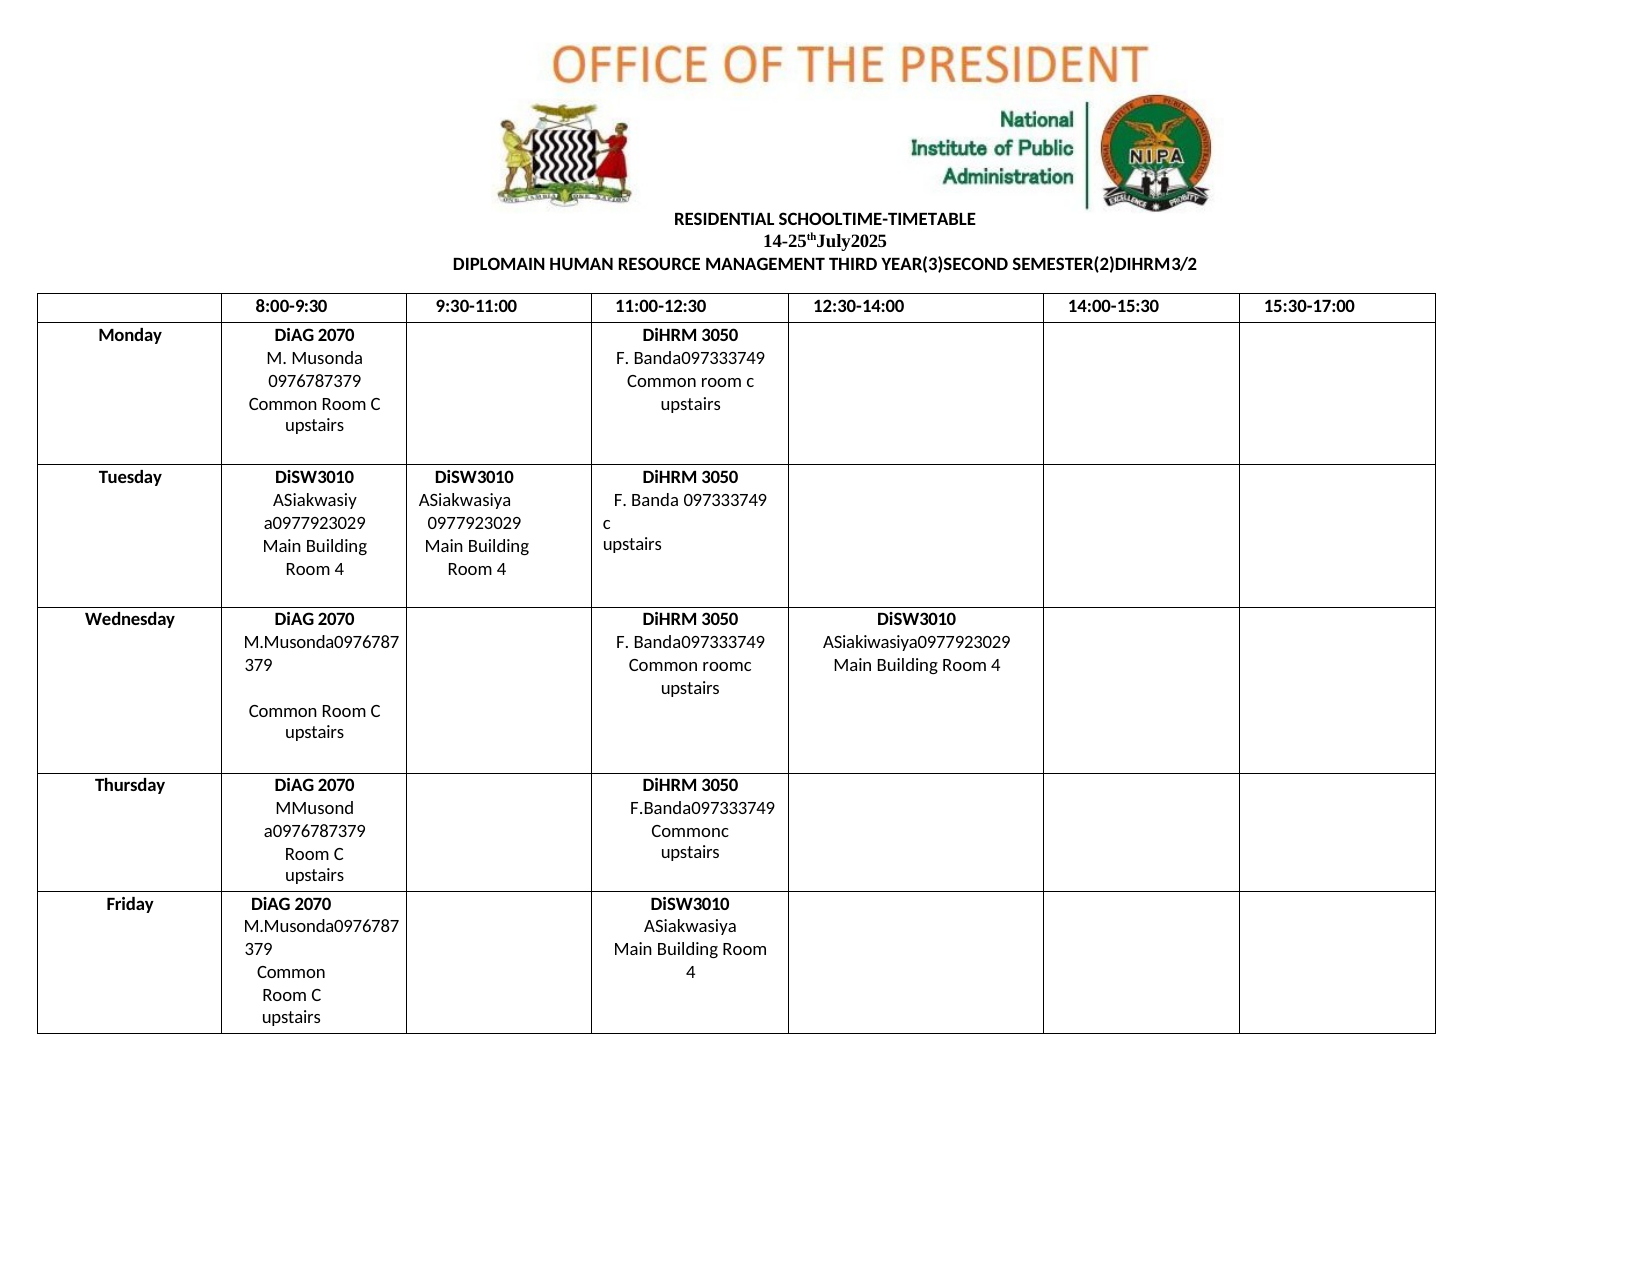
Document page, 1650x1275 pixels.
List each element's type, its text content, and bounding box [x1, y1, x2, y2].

table_cell [407, 892, 591, 1033]
table_cell [407, 323, 591, 464]
table_cell DiAG 2070 M.Musonda0976787379 Common Room C upstairs [222, 892, 406, 1033]
picture [490, 42, 1224, 207]
table_header 14:00-15:30 [1044, 294, 1239, 322]
text 14-25thJuly2025 [156, 230, 1494, 252]
table_cell Tuesday [38, 465, 221, 607]
table_header 12:30-14:00 [789, 294, 1043, 322]
table_cell DiHRM 3050 F.Banda097333749 Commonc upstairs [592, 774, 788, 891]
table_cell [1044, 892, 1239, 1033]
table_cell DiSW3010 ASiakiwasiya0977923029 Main Building Room 4 [789, 608, 1043, 772]
table_cell DiHRM 3050 F. Banda 097333749 c upstairs [592, 465, 788, 607]
table_cell Wednesday [38, 608, 221, 772]
table_cell [789, 323, 1043, 464]
table_cell [789, 892, 1043, 1033]
table_cell [1044, 774, 1239, 891]
table_cell [1240, 892, 1435, 1033]
table_header [38, 294, 221, 322]
table_header 9:30-11:00 [407, 294, 591, 322]
table_header 15:30-17:00 [1240, 294, 1435, 322]
table_cell [1240, 608, 1435, 772]
table_cell DiSW3010 ASiakwasiya0977923029 Main Building Room 4 [222, 465, 406, 607]
table_cell DiSW3010 ASiakwasiya 0977923029 Main Building Room 4 [407, 465, 591, 607]
table_cell DiSW3010 ASiakwasiya Main Building Room 4 [592, 892, 788, 1033]
table_cell [1240, 774, 1435, 891]
table_cell Monday [38, 323, 221, 464]
table_cell [1240, 323, 1435, 464]
table_cell [407, 608, 591, 772]
text RESIDENTIAL SCHOOLTIME-TIMETABLE [37, 207, 1612, 230]
table_cell DiHRM 3050 F. Banda097333749 Common room c upstairs [592, 323, 788, 464]
table_header 11:00-12:30 [592, 294, 788, 322]
table_cell [789, 774, 1043, 891]
text DIPLOMAIN HUMAN RESOURCE MANAGEMENT THIRD YEAR(3)SECOND SEMESTER(2)DIHRM3/2 [38, 252, 1612, 274]
table_cell DiHRM 3050 F. Banda097333749 Common roomc upstairs [592, 608, 788, 772]
table_cell [1044, 608, 1239, 772]
table_cell [789, 465, 1043, 607]
table_cell [407, 774, 591, 891]
table_header 8:00-9:30 [222, 294, 406, 322]
table_cell [1240, 465, 1435, 607]
table_cell Friday [38, 892, 221, 1033]
table_cell DiAG 2070 M. Musonda 0976787379 Common Room C upstairs [222, 323, 406, 464]
table_cell [1044, 465, 1239, 607]
table_cell [1044, 323, 1239, 464]
table_cell DiAG 2070 MMusonda0976787379 Room C upstairs [222, 774, 406, 891]
table_cell DiAG 2070 M.Musonda0976787379 Common Room C upstairs [222, 608, 406, 772]
table_cell Thursday [38, 774, 221, 891]
